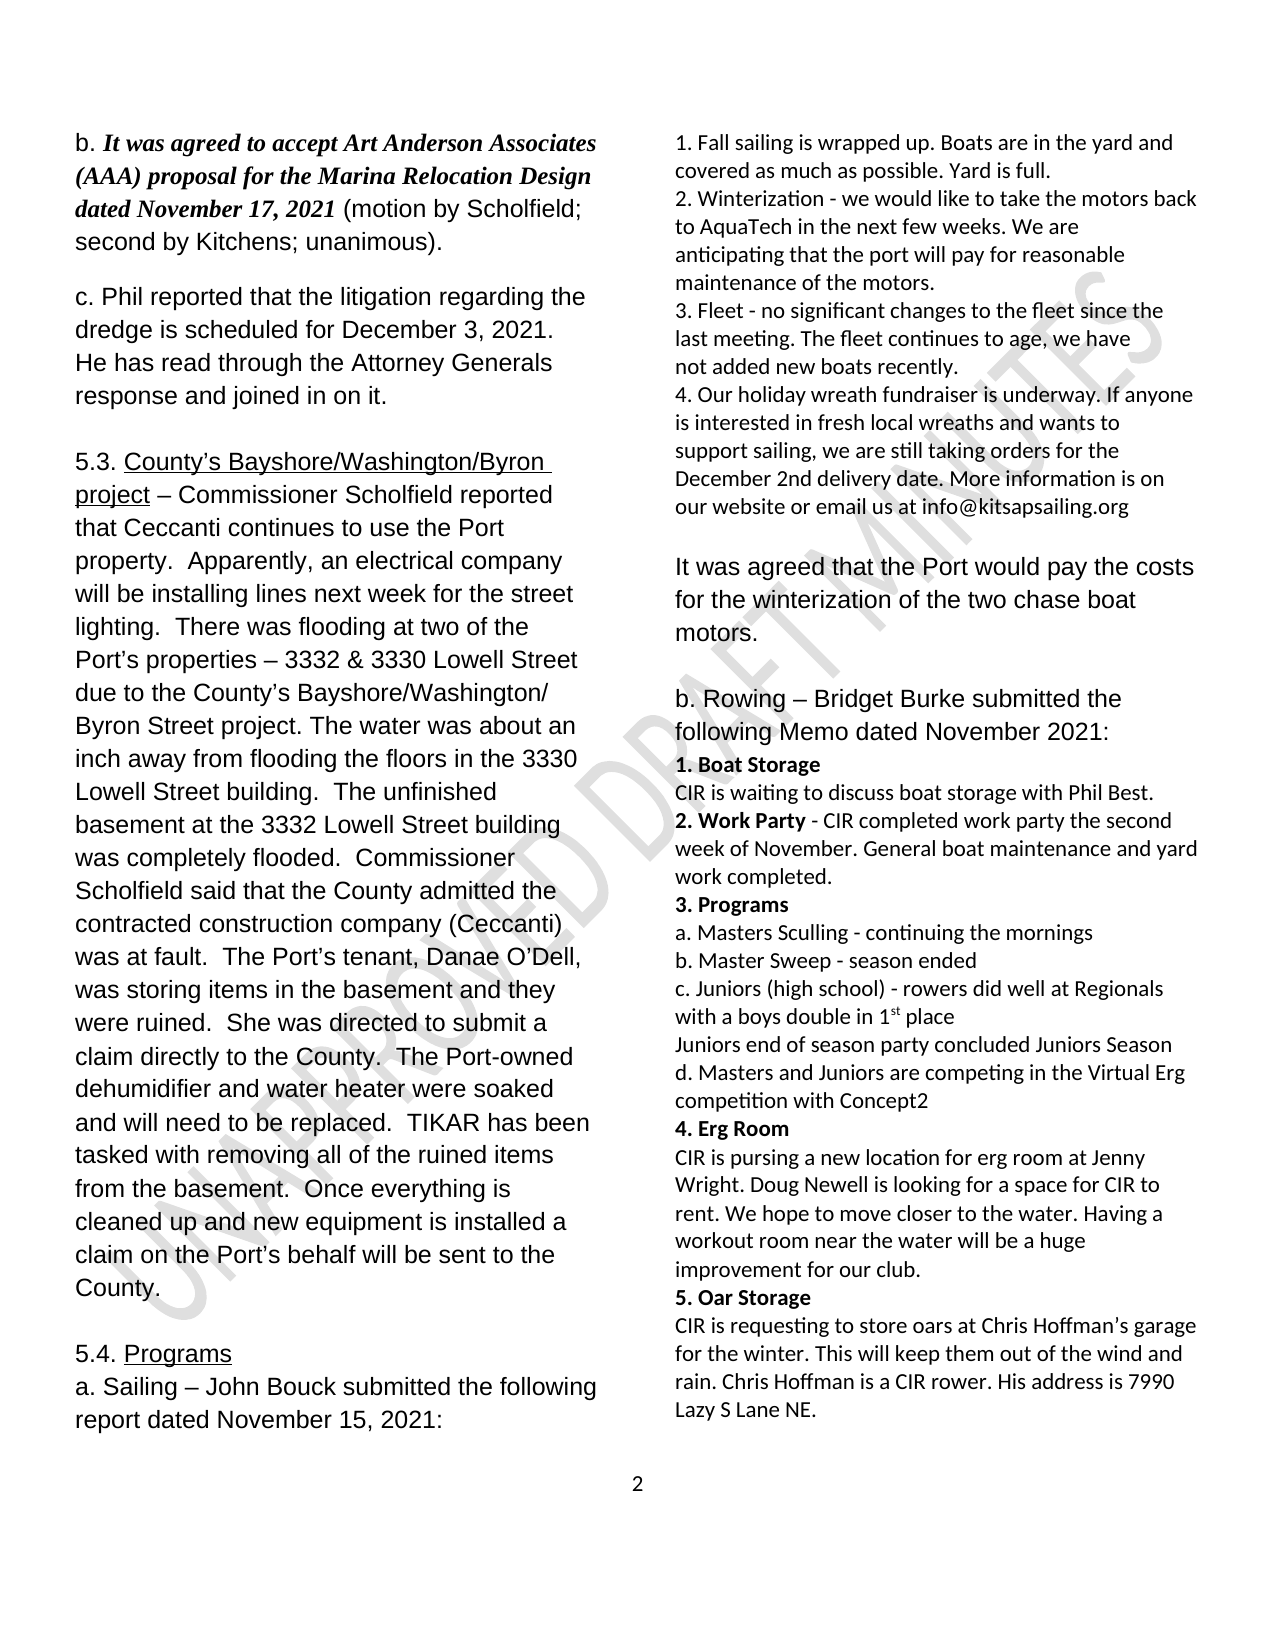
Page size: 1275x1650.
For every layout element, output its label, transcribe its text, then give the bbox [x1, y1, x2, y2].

text Byron Street project. The water was about an inch away from flooding the floors in the 3330 Lowell Street building. The unfinished basement at the 3332 Lowell Street building was completely flooded. Commissioner Scholfield said that the County admitted the contracted construction company (Ceccanti) was at fault. The Port’s tenant, Danae O’Dell, was storing items in the basement and they were ruined. She was directed to submit a claim directly to the County. The Port-owned dehumidifier and water heater were soaked and will need to be replaced. TIKAR has been tasked with removing all of the ruined items from the basement. Once everything is cleaned up and new equipment is installed a claim on the Port’s behalf will be sent to the County. [75, 711, 600, 1301]
text 3. Programs [675, 890, 1200, 918]
text 2. Winterization - we would like to take the motors back to AquaTech in the next few weeks. We are [675, 184, 1200, 240]
text Juniors end of season party concluded Juniors Season [675, 1031, 1200, 1058]
text 4. Erg Room [675, 1114, 1200, 1143]
text a. Masters Sculling - continuing the mornings [675, 918, 1200, 946]
text CIR is waiting to discuss boat storage with Phil Best. [675, 778, 1200, 806]
text anticipating that the port will pay for reasonable maintenance of the motors. [675, 240, 1200, 296]
text CIR is pursing a new location for erg room at Jenny Wright. Doug Newell is looking for a space for CIR to rent. We hope to move closer to the water. Having a workout room near the water will be a huge improvement for our club. [675, 1143, 1200, 1283]
text 2. Work Party - CIR completed work party the second week of November. General boat maintenance and yard work completed. [675, 806, 1200, 890]
text CIR is requesting to store oars at Chris Hoffman’s garage for the winter. This will keep them out of the wind and rain. Chris Hoffman is a CIR rower. His address is 7990 Lazy S Lane NE. [675, 1311, 1200, 1423]
text a. Sailing – John Bouck submitted the following report dated November 15, 2021: [75, 1372, 600, 1433]
text 5.3. County’s Bayshore/Washington/Byron project – Commissioner Scholfield reported that Ceccanti continues to use the Port property. Apparently, an electrical company will be installing lines next week for the street lighting. There was flooding at two of the Port’s properties – 3332 & 3330 Lowell Street due to the County’s Bayshore/Washington/ [75, 447, 600, 707]
text 5.4. Programs [75, 1339, 600, 1367]
text b. Master Sweep - season ended [675, 946, 1200, 974]
text our website or email us at info@kitsapsailing.org [675, 492, 1200, 520]
text not added new boats recently. [675, 352, 1200, 380]
text b. It was agreed to accept Art Anderson Associates (AAA) proposal for the Marina Relocation Design dated November 17, 2021 (motion by Scholfield; second by Kitchens; unanimous). [75, 128, 600, 256]
text It was agreed that the Port would pay the costs for the winterization of the two chase boat motors. [675, 552, 1200, 647]
text support sailing, we are still taking orders for the December 2nd delivery date. More information is on [675, 436, 1200, 492]
text b. Rowing – Bridget Burke submitted the following Memo dated November 2021: [675, 651, 1200, 746]
text 1. Boat Storage [675, 750, 1200, 778]
text 1. Fall sailing is wrapped up. Boats are in the yard and covered as much as possible. Yard is full. [675, 128, 1200, 184]
text 3. Fleet - no significant changes to the fleet since the last meeting. The fleet continues to age, we have [675, 296, 1200, 352]
text 4. Our holiday wreath fundraiser is underway. If anyone is interested in fresh local wreaths and wants to [675, 380, 1200, 436]
text c. Phil reported that the litigation regarding the dredge is scheduled for December 3, 2021. He has read through the Attorney Generals response and joined in on it. [75, 282, 600, 410]
text 5. Oar Storage [675, 1283, 1200, 1311]
text c. Juniors (high school) - rowers did well at Regionals with a boys double in 1st place [675, 974, 1200, 1031]
text d. Masters and Juniors are competing in the Virtual Erg competition with Concept2 [675, 1058, 1200, 1114]
